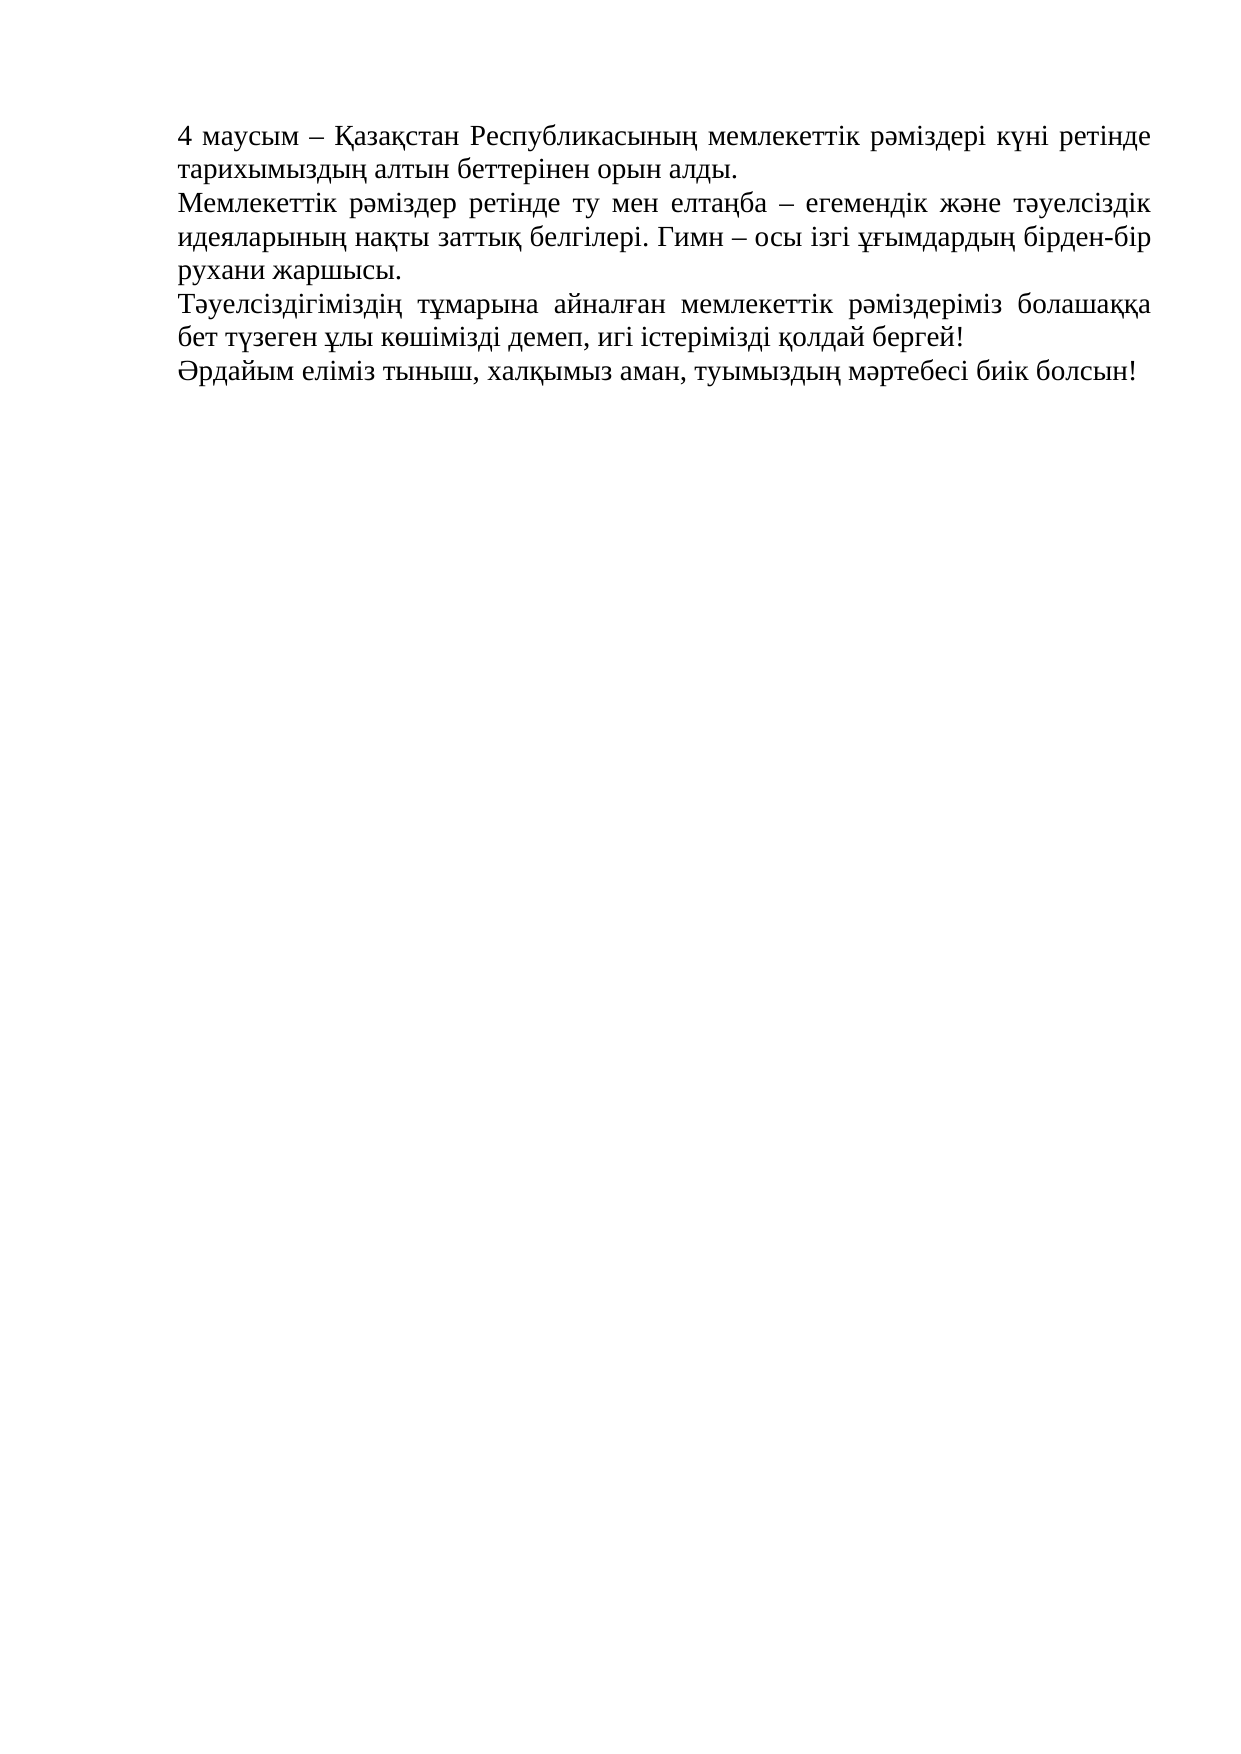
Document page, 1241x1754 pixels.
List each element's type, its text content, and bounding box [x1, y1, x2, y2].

text Тәуелсіздігіміздің тұмарына айналған мемлекеттік рәміздеріміз болашаққа бет түзеген ұлы көшімізді демеп, игі істерімізді қолдай бергей! [177, 286, 1152, 353]
text Мемлекеттік рәміздер ретінде ту мен елтаңба – егемендік және тәуелсіздік идеяларының нақты заттық белгілері. Гимн – осы ізгі ұғымдардың бірден-бір рухани жаршысы. [177, 185, 1152, 286]
text 4 маусым – Қазақстан Республикасының мемлекеттік рәміздері күні ретінде тарихымыздың алтын беттерінен орын алды. [177, 118, 1152, 185]
text Әрдайым еліміз тыныш, халқымыз аман, туымыздың мәртебесі биік болсын! [177, 353, 1152, 386]
